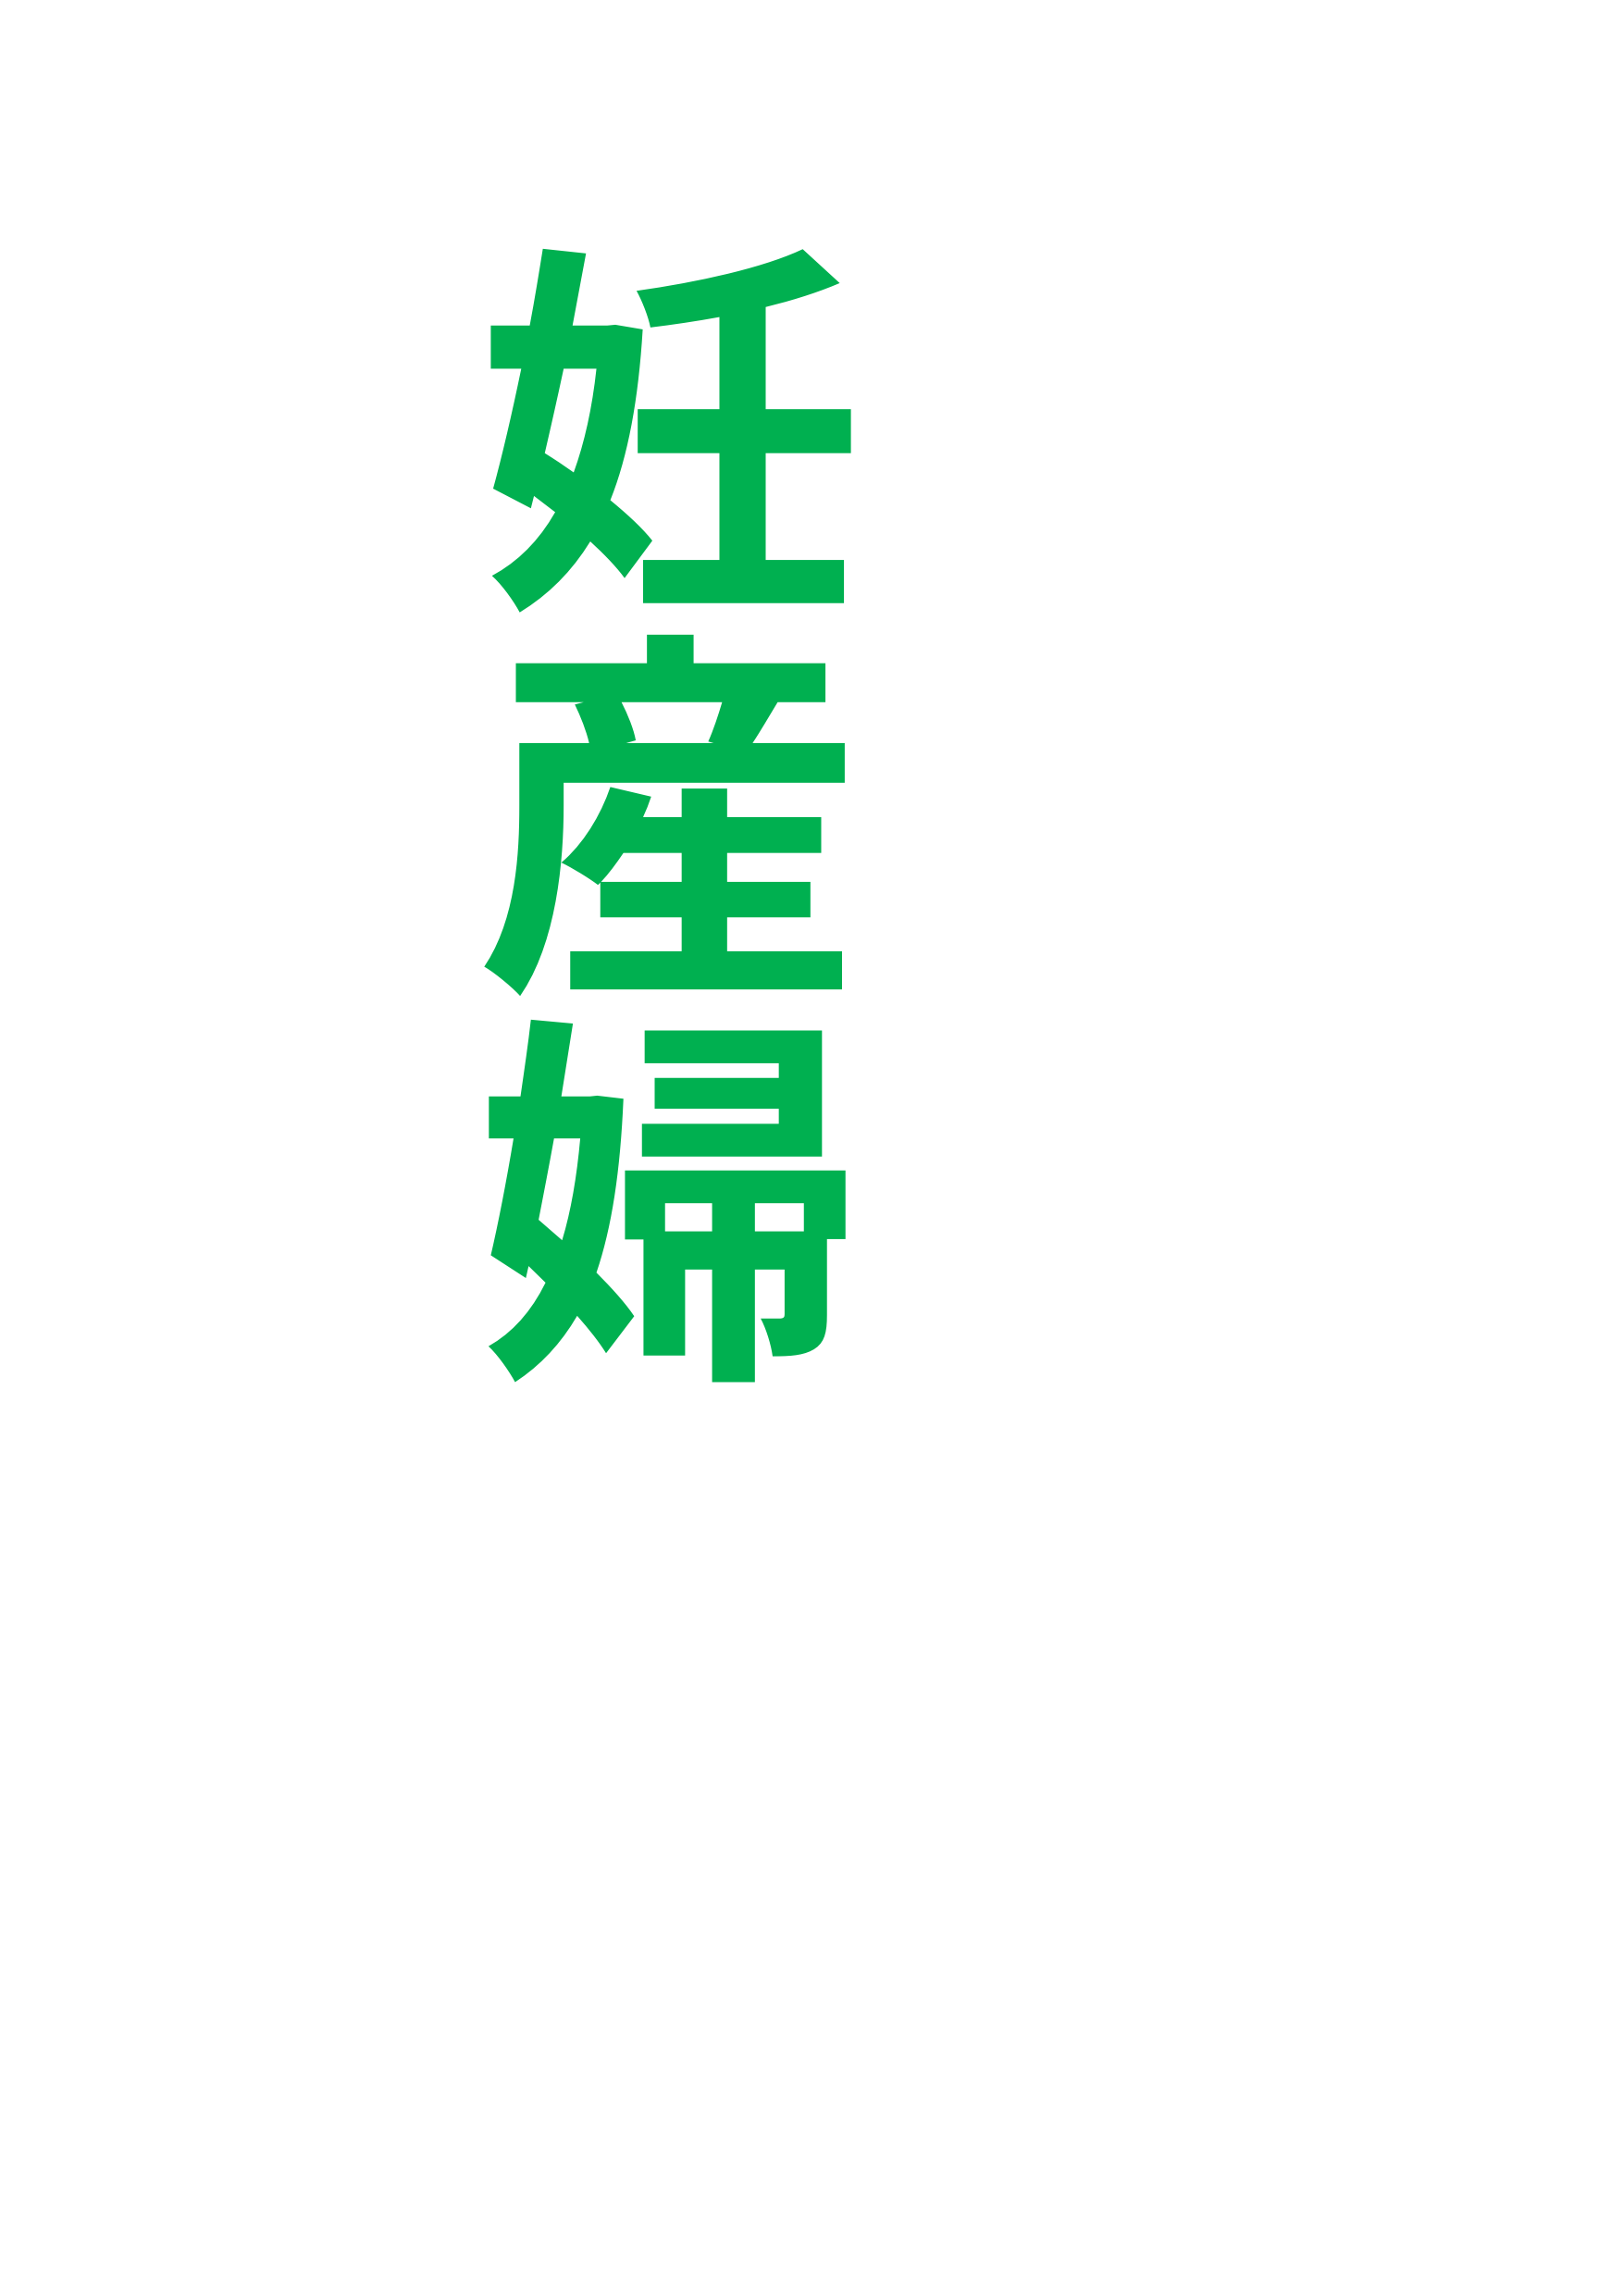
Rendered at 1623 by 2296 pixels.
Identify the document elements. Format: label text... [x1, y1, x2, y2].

text 妊産婦 [140, 43, 1199, 2252]
